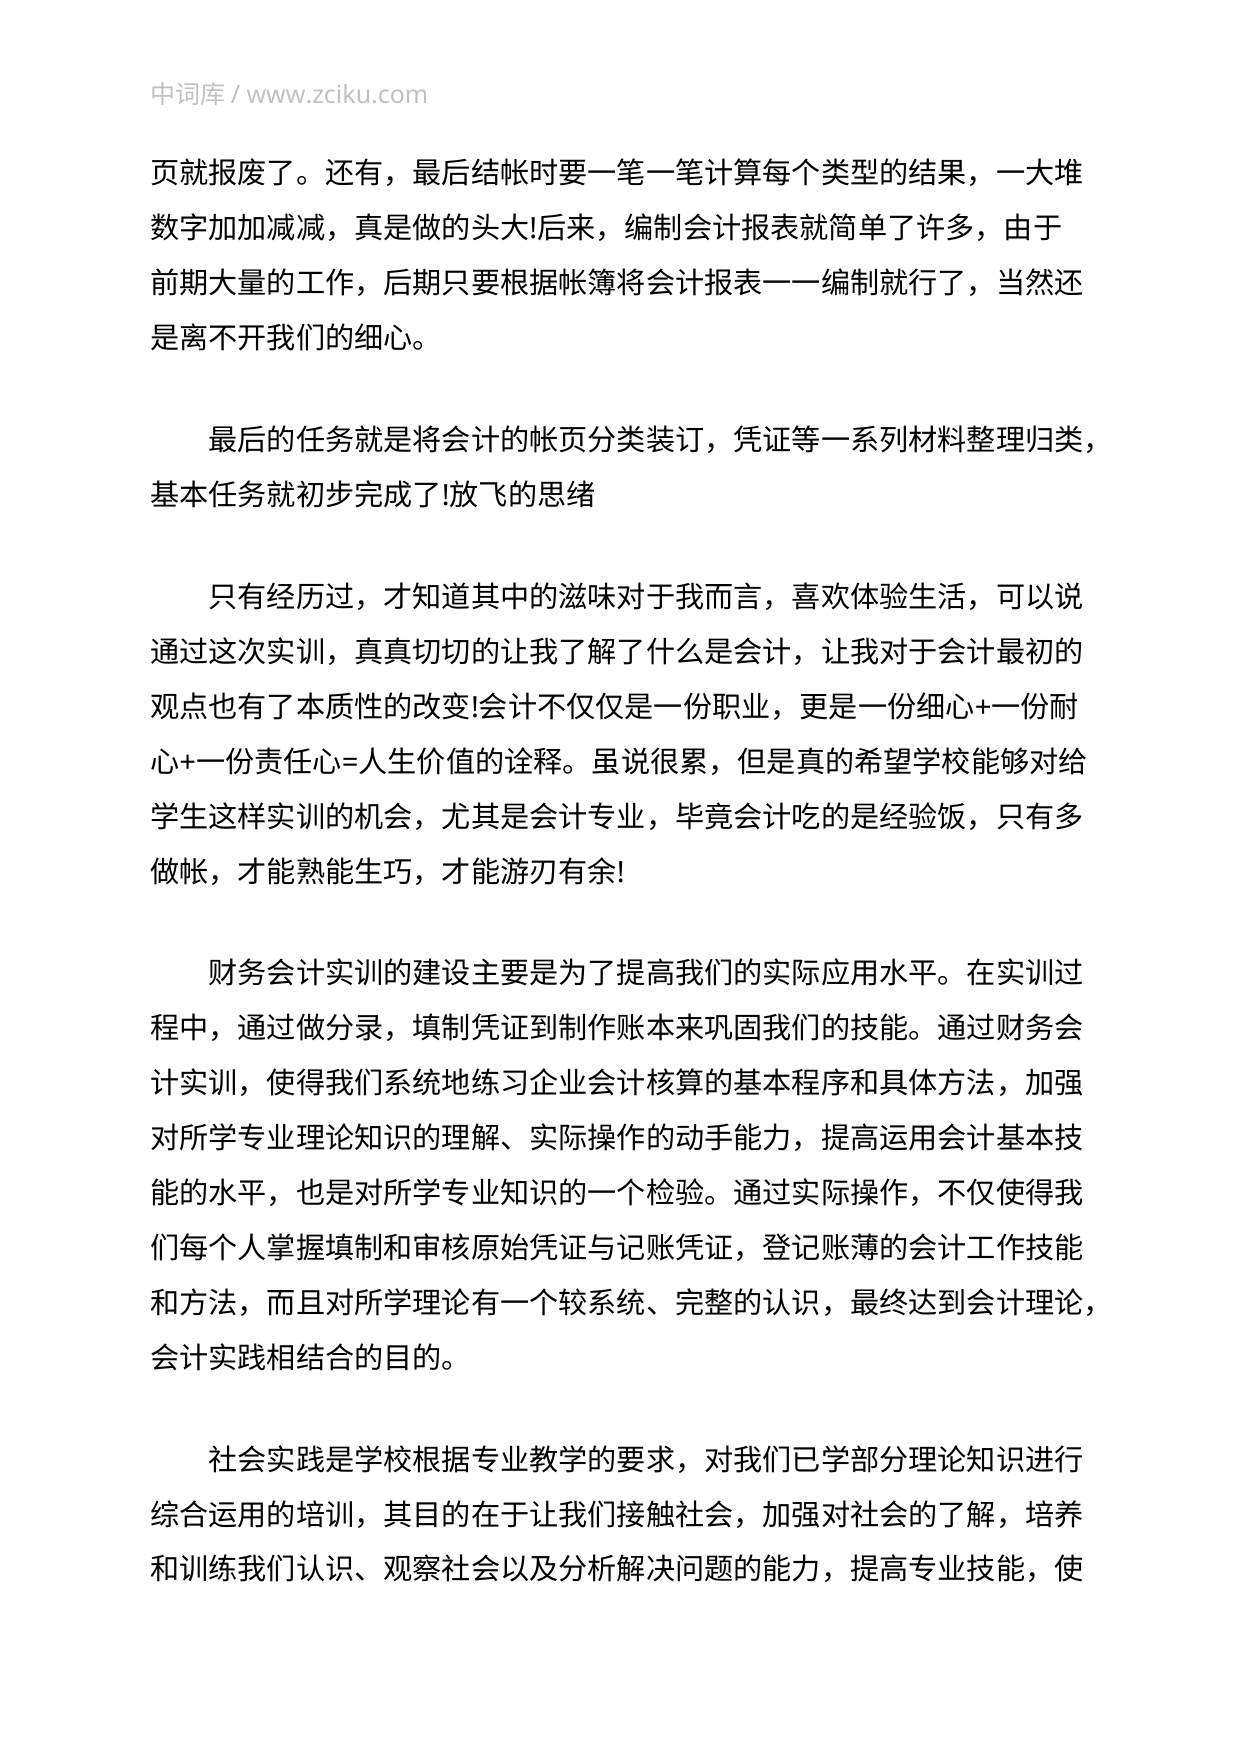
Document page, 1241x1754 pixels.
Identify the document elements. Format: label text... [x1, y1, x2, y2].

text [150, 150, 1090, 357]
text 财务会计实训的建设主要是为了提高我们的实际应用水平。在实训过程中，通过做分录，填制凭证到制作账本来巩固我们的技能。通过财务会计实训，使得我们系统地练习企业会计核算的基本程序和具体方法，加强对所学专业理论知识的理解、实际操作的动手能力，提高运用会计基本技能的水平，也是对所学专业知识的一个检验。通过实际操作，不仅使得我们每个人掌握填制和审核原始凭证与记账凭证，登记账薄的会计工作技能和方法，而且对所学理论有一个较系统、完整的认识，最终达到会计理论，会计实践相结合的目的。 [150, 950, 1090, 1377]
text 最后的任务就是将会计的帐页分类装订，凭证等一系列材料整理归类，基本任务就初步完成了!放飞的思绪 [150, 417, 1090, 514]
text 只有经历过，才知道其中的滋味对于我而言，喜欢体验生活，可以说通过这次实训，真真切切的让我了解了什么是会计，让我对于会计最初的观点也有了本质性的改变!会计不仅仅是一份职业，更是一份细心+一份耐心+一份责任心=人生价值的诠释。虽说很累，但是真的希望学校能够对给学生这样实训的机会，尤其是会计专业，毕竟会计吃的是经验饭，只有多做帐，才能熟能生巧，才能游刃有余! [150, 573, 1090, 891]
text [150, 1436, 1090, 1588]
